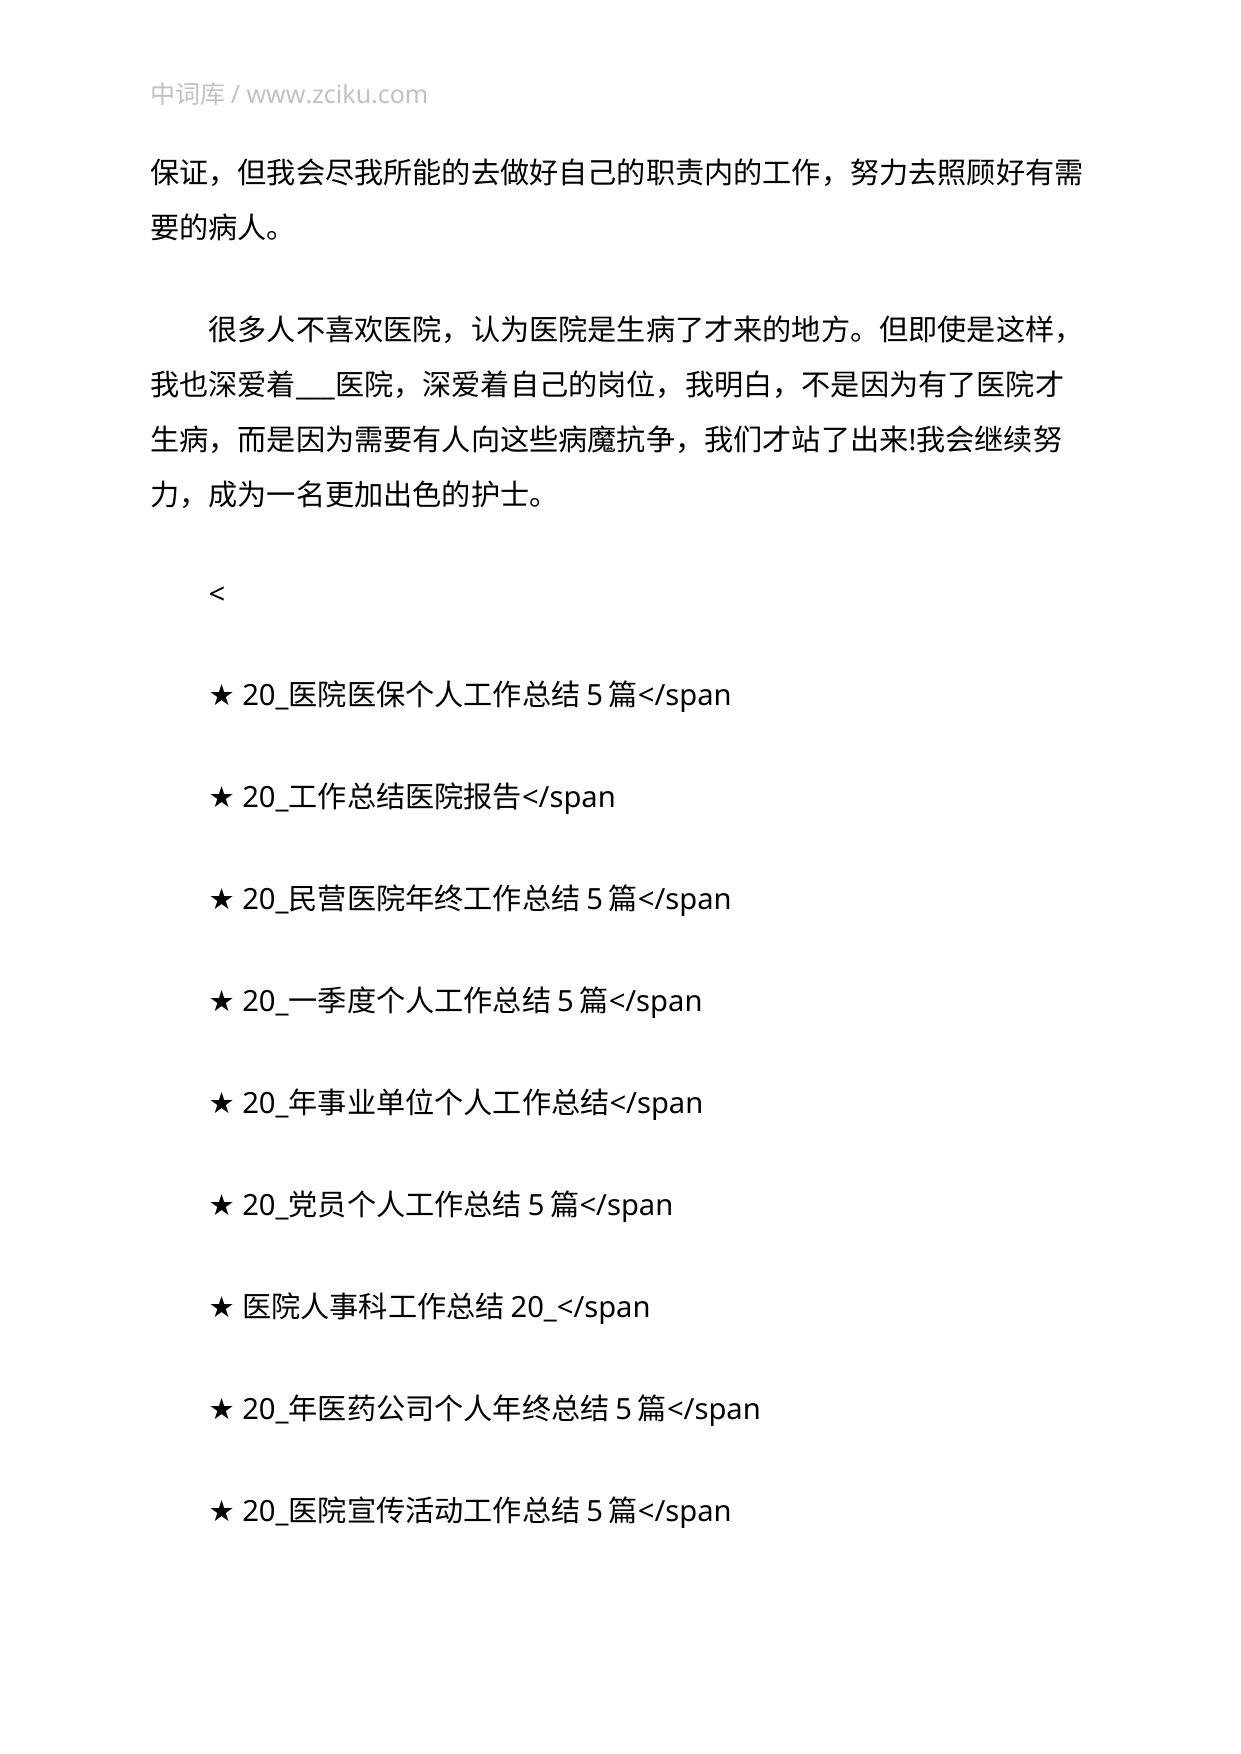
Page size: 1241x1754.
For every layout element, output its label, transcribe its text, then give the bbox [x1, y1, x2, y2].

text ★ 20_医院医保个人工作总结5篇</span [150, 672, 1090, 714]
text ★ 20_民营医院年终工作总结5篇</span [150, 876, 1090, 918]
text ★ 医院人事科工作总结20_</span [150, 1284, 1090, 1326]
text ★ 20_医院宣传活动工作总结5篇</span [150, 1488, 1090, 1530]
text < [150, 573, 1090, 613]
text ★ 20_年事业单位个人工作总结</span [150, 1080, 1090, 1122]
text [150, 150, 1090, 247]
text ★ 20_一季度个人工作总结5篇</span [150, 978, 1090, 1020]
text 很多人不喜欢医院，认为医院是生病了才来的地方。但即使是这样，我也深爱着___医院，深爱着自己的岗位，我明白，不是因为有了医院才生病，而是因为需要有人向这些病魔抗争，我们才站了出来!我会继续努力，成为一名更加出色的护士。 [150, 307, 1090, 514]
text ★ 20_工作总结医院报告</span [150, 774, 1090, 816]
text ★ 20_党员个人工作总结5篇</span [150, 1182, 1090, 1224]
text ★ 20_年医药公司个人年终总结5篇</span [150, 1386, 1090, 1428]
